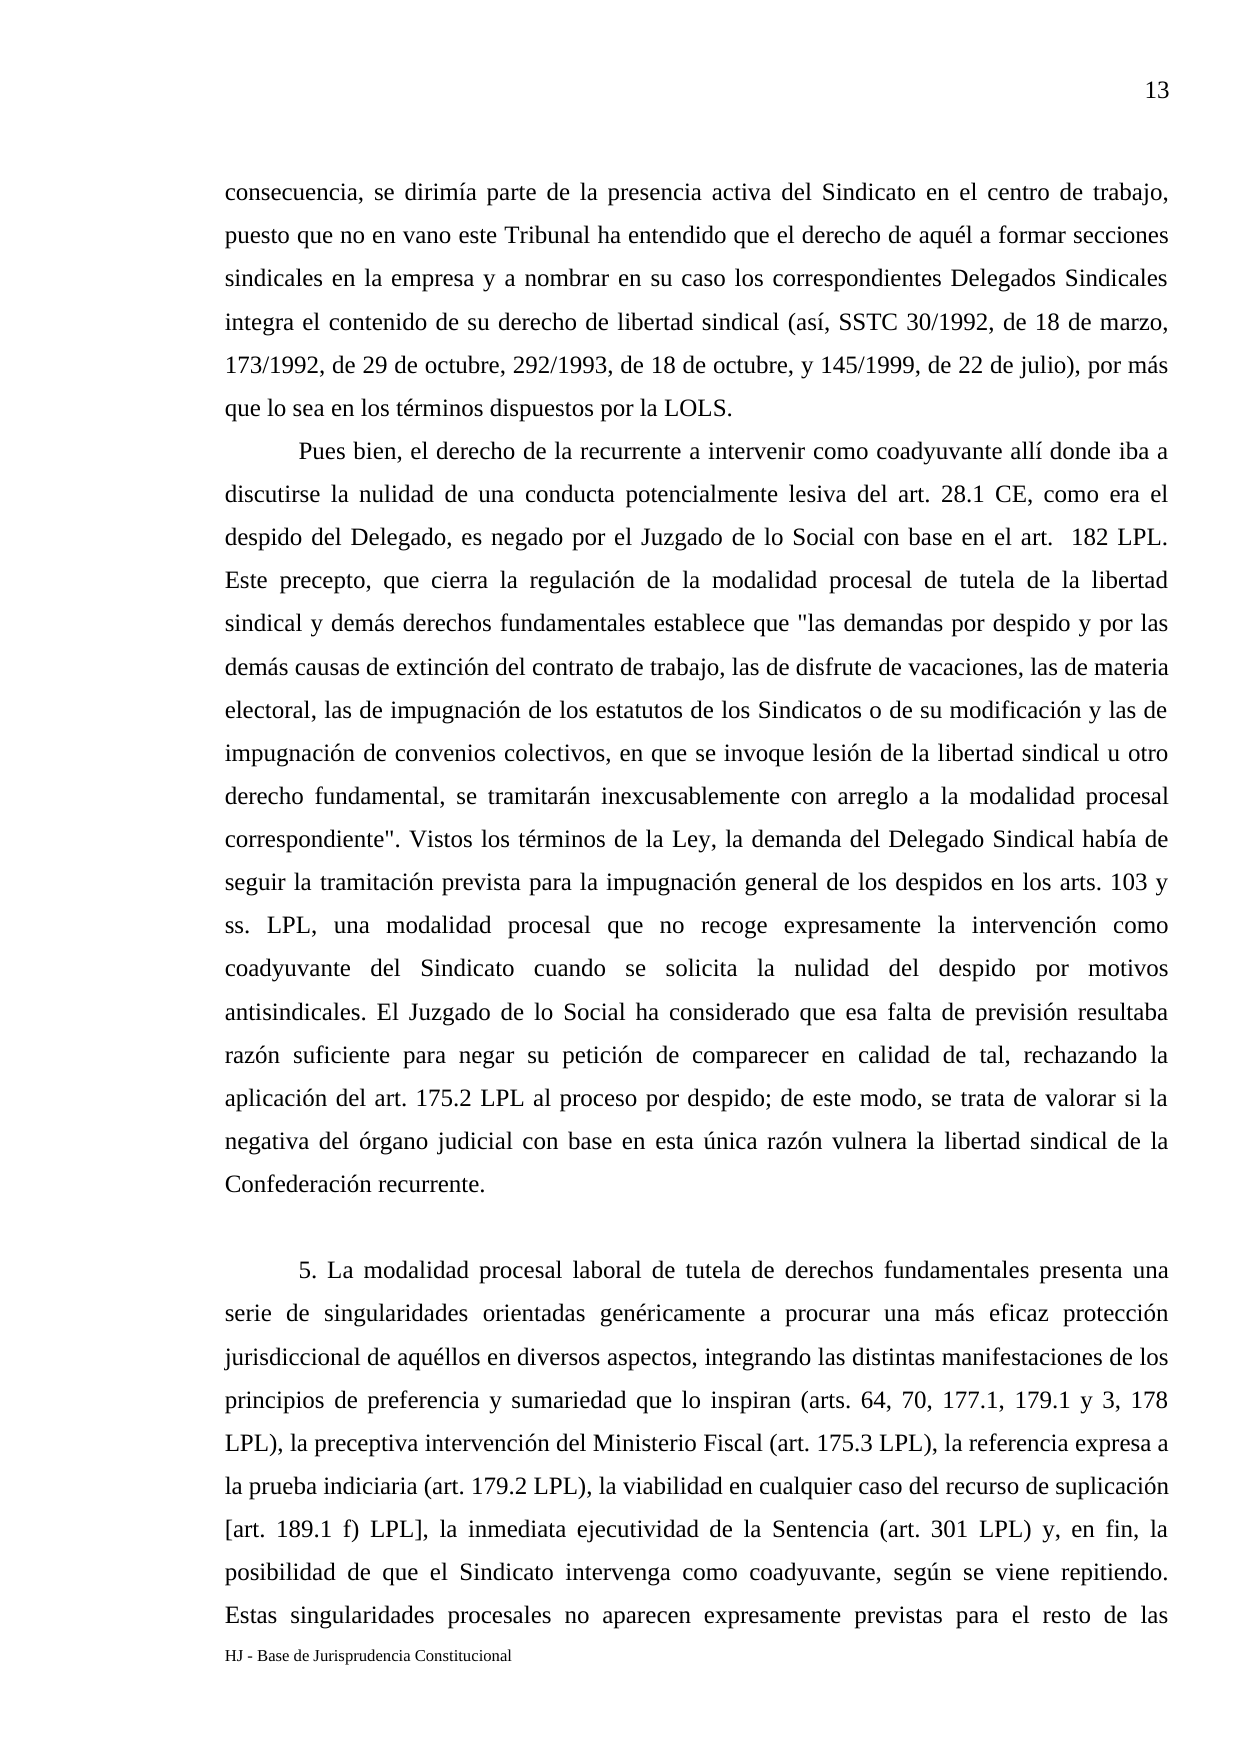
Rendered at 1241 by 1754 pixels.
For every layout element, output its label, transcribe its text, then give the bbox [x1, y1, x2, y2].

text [224, 177, 1169, 422]
text Pues bien, el derecho de la recurrente a intervenir como coadyuvante allí donde iba a discutirse la nulidad de una conducta potencialmente lesiva del art. 28.1 CE, como era el despido del Delegado, es negado por el Juzgado de lo Social con base en el art. 182 LPL. Este precepto, que cierra la regulación de la modalidad procesal de tutela de la libertad sindical y demás derechos fundamentales establece que "las demandas por despido y por las demás causas de extinción del contrato de trabajo, las de disfrute de vacaciones, las de materia electoral, las de impugnación de los estatutos de los Sindicatos o de su modificación y las de impugnación de convenios colectivos, en que se invoque lesión de la libertad sindical u otro derecho fundamental, se tramitarán inexcusablemente con arreglo a la modalidad procesal correspondiente". Vistos los términos de la Ley, la demanda del Delegado Sindical había de seguir la tramitación prevista para la impugnación general de los despidos en los arts. 103 y ss. LPL, una modalidad procesal que no recoge expresamente la intervención como coadyuvante del Sindicato cuando se solicita la nulidad del despido por motivos antisindicales. El Juzgado de lo Social ha considerado que esa falta de previsión resultaba razón suficiente para negar su petición de comparecer en calidad de tal, rechazando la aplicación del art. 175.2 LPL al proceso por despido; de este modo, se trata de valorar si la negativa del órgano judicial con base en esta única razón vulnera la libertad sindical de la Confederación recurrente. [224, 436, 1169, 1198]
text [224, 1255, 1169, 1629]
